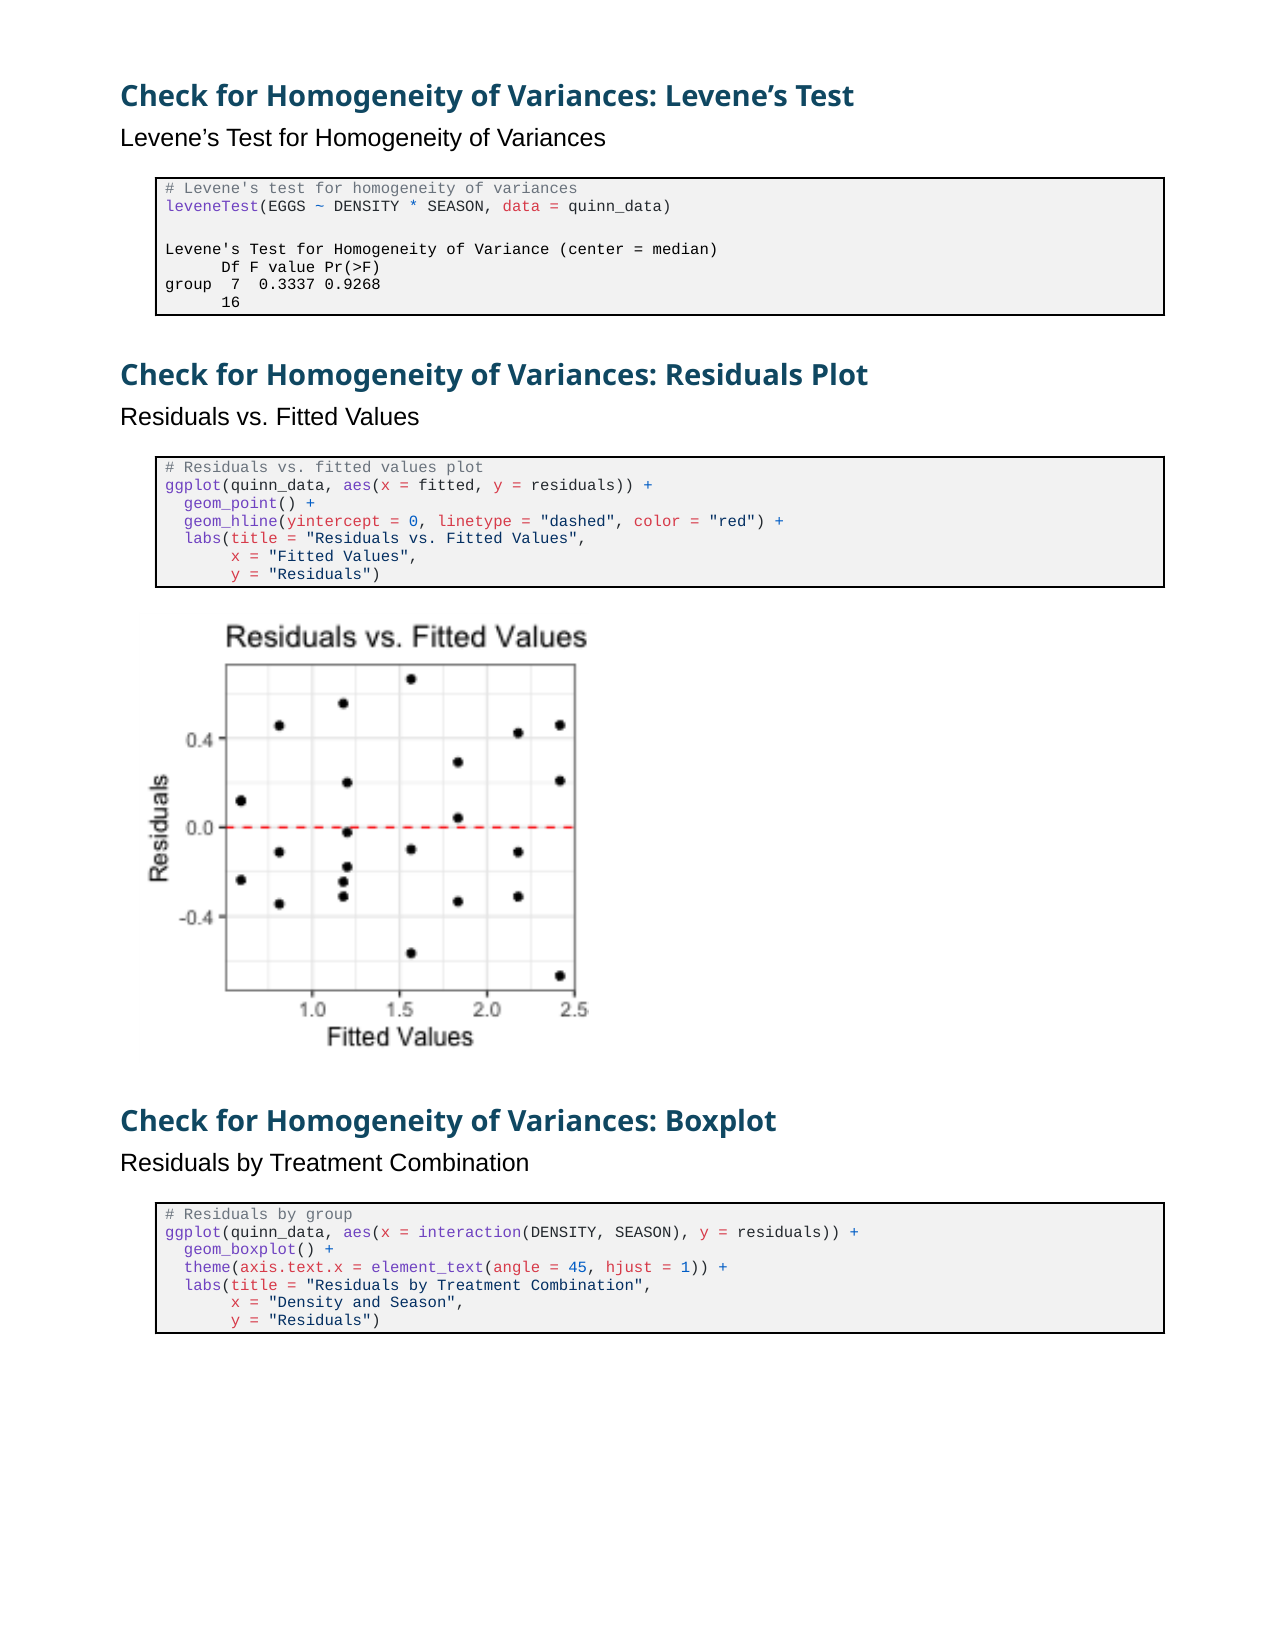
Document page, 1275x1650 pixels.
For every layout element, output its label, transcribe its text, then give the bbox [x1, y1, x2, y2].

subtitle Check for Homogeneity of Variances: Boxplot [120, 1100, 1200, 1140]
picture [138, 612, 589, 1063]
text # Residuals vs. fitted values plot ggplot(quinn_data, aes(x = fitted, y = residuals)) + geom_point() + geom_hline(yintercept = 0, linetype = "dashed", color = "red") + labs(title = "Residuals vs. Fitted Values", x = "Fitted Values", y = "Residuals") [157, 458, 1163, 586]
subtitle Check for Homogeneity of Variances: Residuals Plot [120, 354, 1200, 393]
text Levene's Test for Homogeneity of Variance (center = median) Df F value Pr(>F) group 7 0.3337 0.9268 16 [157, 237, 1163, 314]
text # Levene's test for homogeneity of variances leveneTest(EGGS ~ DENSITY * SEASON, data = quinn_data) [157, 179, 1163, 216]
subtitle Check for Homogeneity of Variances: Levene’s Test [120, 75, 1200, 115]
text # Residuals by group ggplot(quinn_data, aes(x = interaction(DENSITY, SEASON), y = residuals)) + geom_boxplot() + theme(axis.text.x = element_text(angle = 45, hjust = 1)) + labs(title = "Residuals by Treatment Combination", x = "Density and Season", y = "Residuals") [157, 1204, 1163, 1332]
